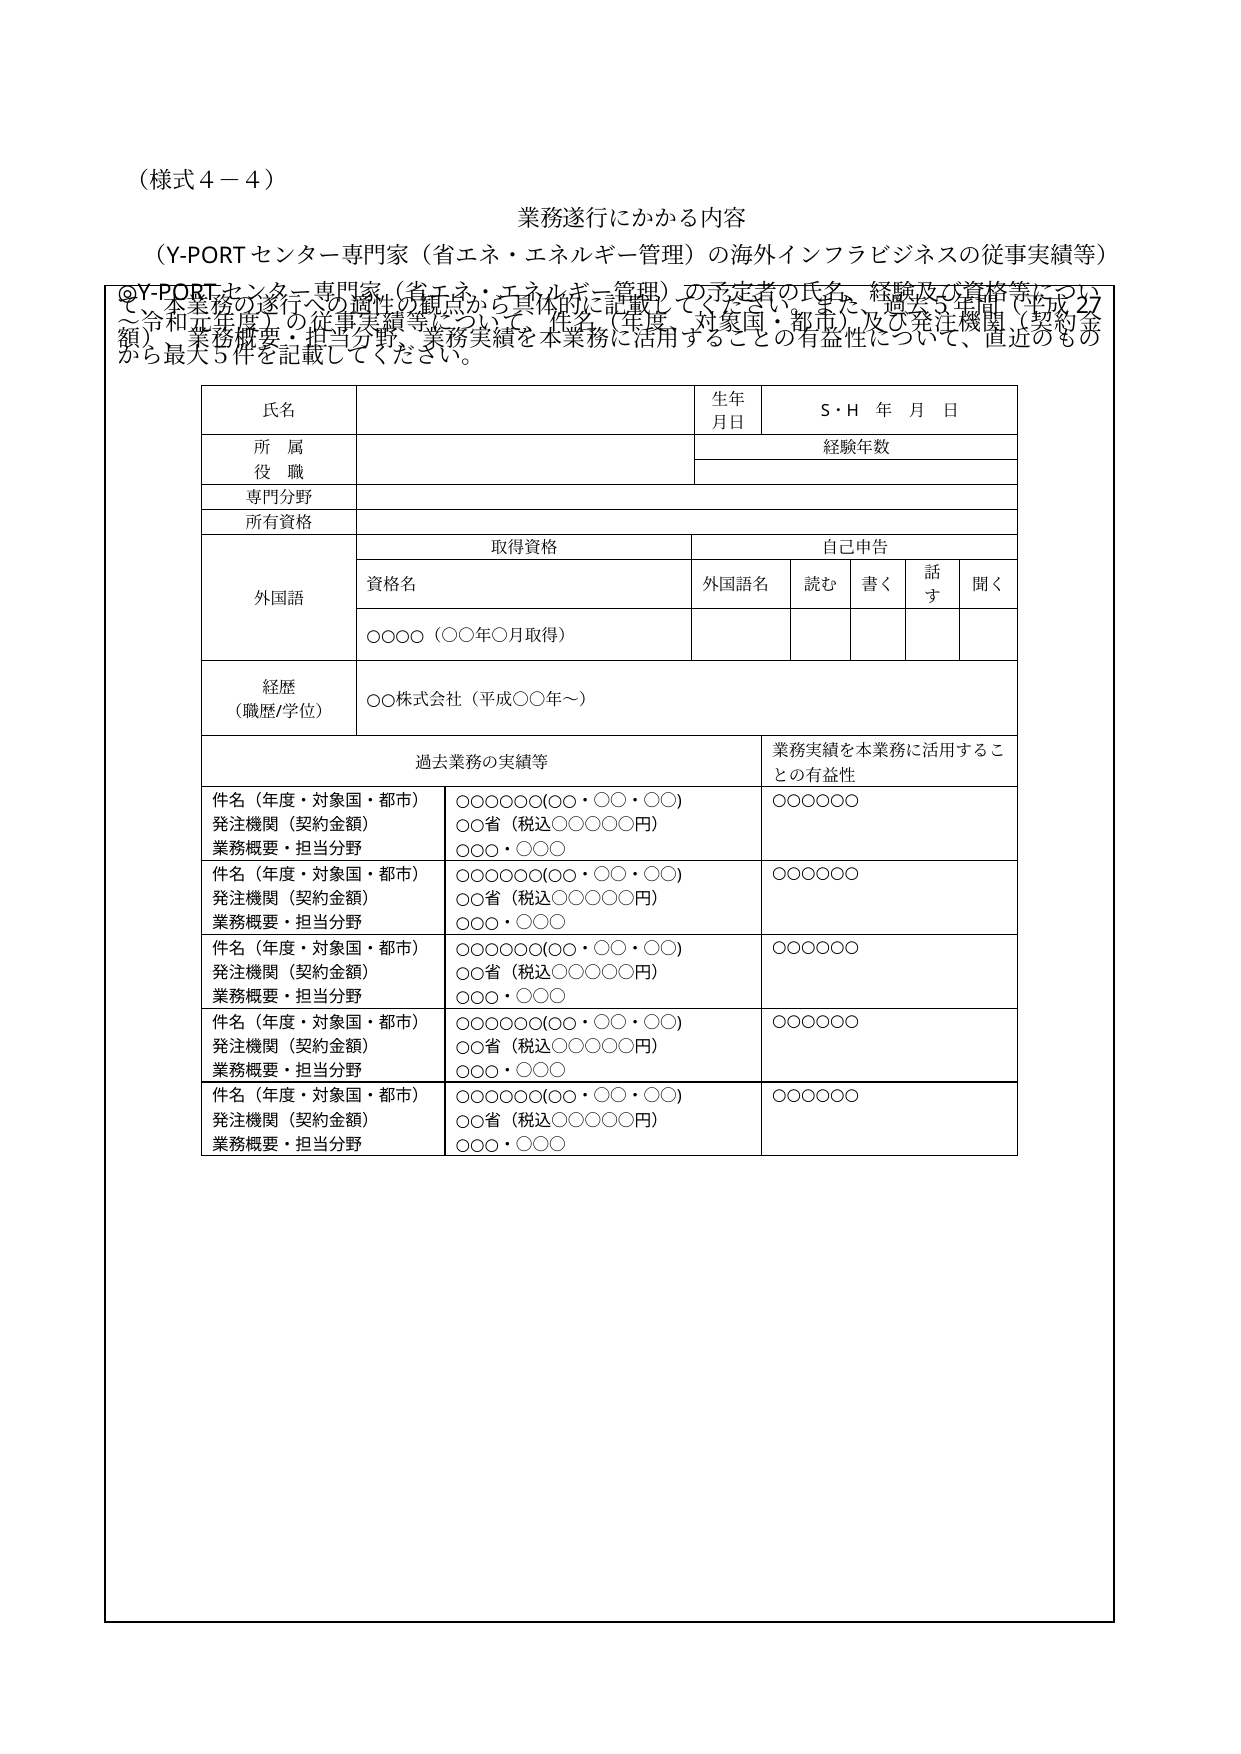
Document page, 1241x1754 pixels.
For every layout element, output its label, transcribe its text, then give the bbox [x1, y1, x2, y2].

text 業務遂行にかかる内容 [126, 198, 1136, 235]
text （Y-PORTセンター専門家（省エネ・エネルギー管理）の海外インフラビジネスの従事実績等） [126, 235, 1136, 273]
text （様式４－４） [126, 160, 1136, 198]
